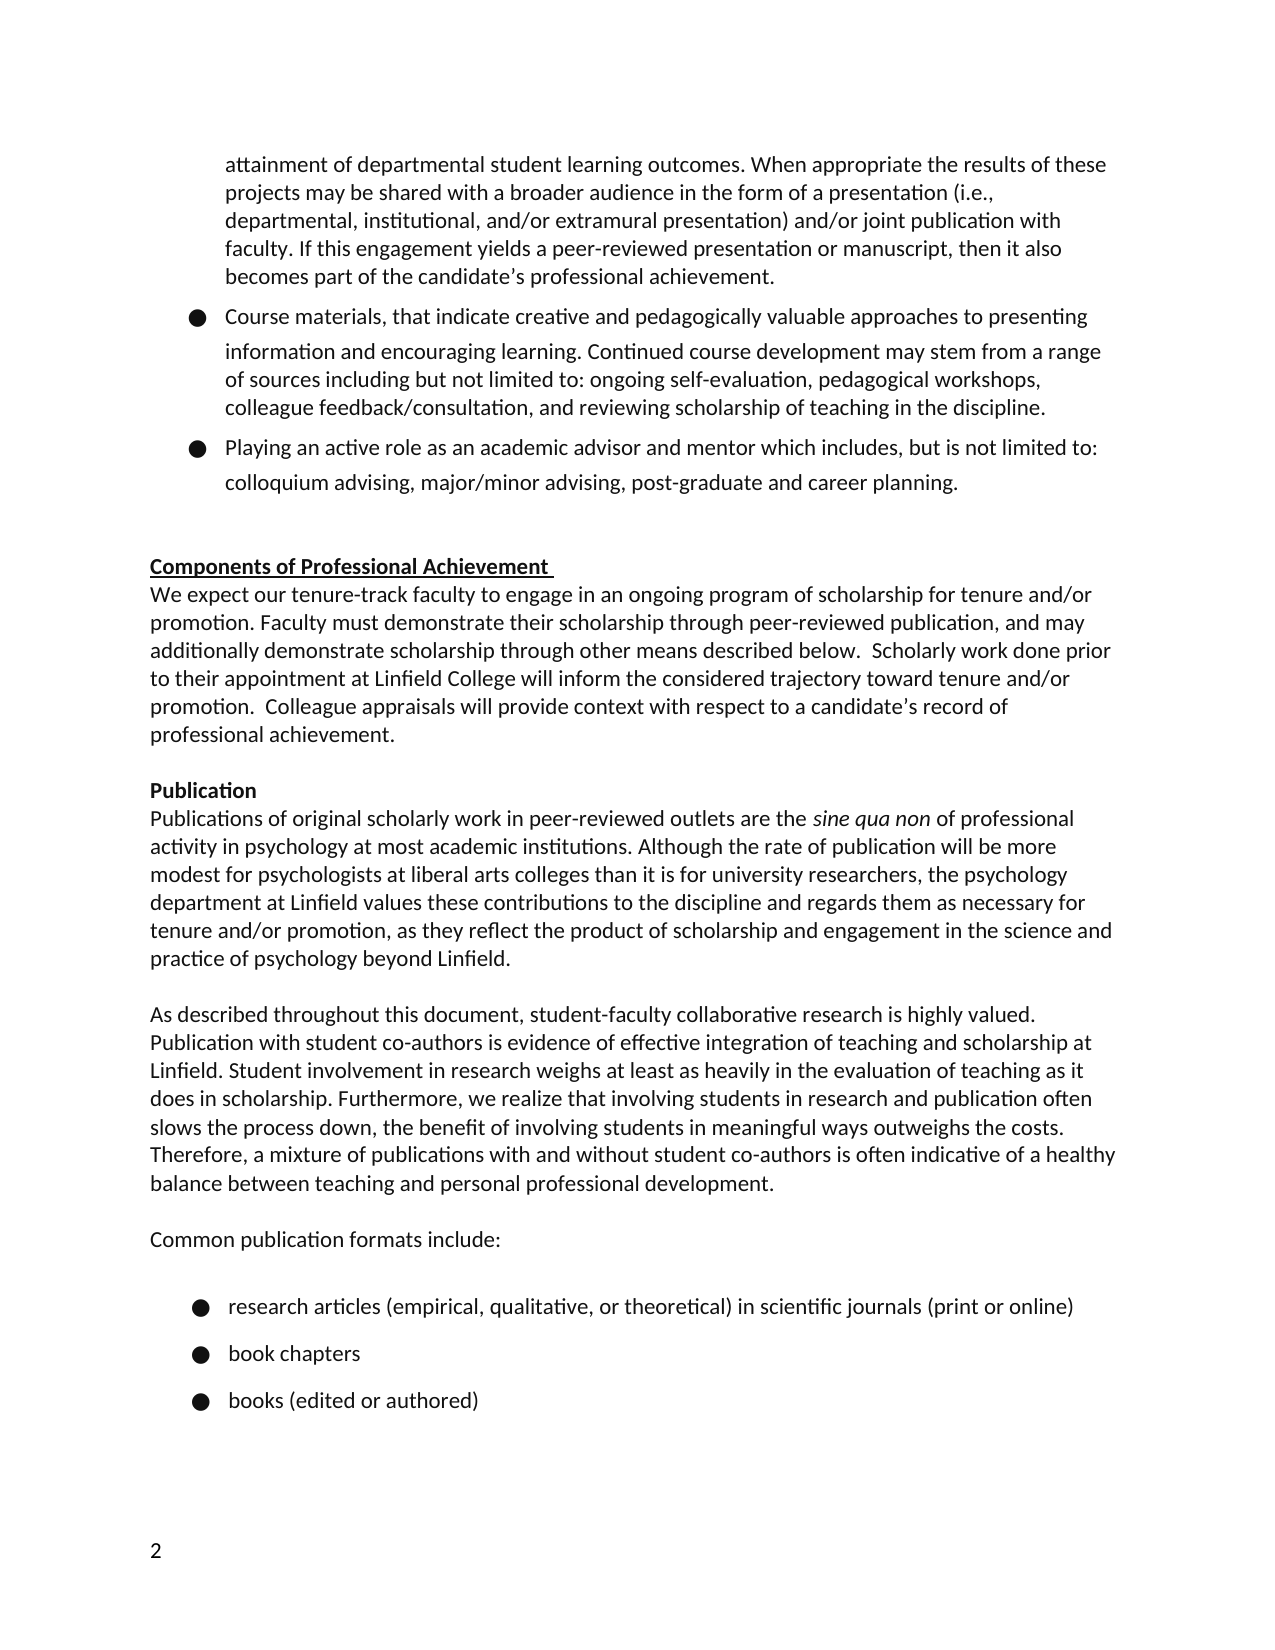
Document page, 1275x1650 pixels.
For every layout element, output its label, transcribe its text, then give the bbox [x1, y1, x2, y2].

list Playing an active role as an academic advisor and mentor which includes, but is not limited to: colloquium advising, major/minor advising, post-graduate and career planning. [187, 421, 1125, 496]
text As described throughout this document, student-faculty collaborative research is highly valued. Publication with student co-authors is evidence of effective integration of teaching and scholarship at Linfield. Student involvement in research weighs at least as heavily in the evaluation of teaching as it does in scholarship. Furthermore, we realize that involving students in research and publication often slows the process down, the benefit of involving students in meaningful ways outweighs the costs. Therefore, a mixture of publications with and without student co-authors is often indicative of a healthy balance between teaching and personal professional development. [150, 1001, 1125, 1197]
list books (edited or authored) [191, 1375, 1125, 1422]
text We expect our tenure-track faculty to engage in an ongoing program of scholarship for tenure and/or promotion. Faculty must demonstrate their scholarship through peer-reviewed publication, and may additionally demonstrate scholarship through other means described below. Scholarly work done prior to their appointment at Linfield College will inform the considered trajectory toward tenure and/or promotion. Colleague appraisals will provide context with respect to a candidate’s record of professional achievement. [150, 580, 1125, 748]
list research articles (empirical, qualitative, or theoretical) in scientific journals (print or online) [191, 1281, 1125, 1328]
text Components of Professional Achievement [150, 552, 1125, 580]
text Publications of original scholarly work in peer-reviewed outlets are the sine qua non of professional activity in psychology at most academic institutions. Although the rate of publication will be more modest for psychologists at liberal arts colleges than it is for university researchers, the psychology department at Linfield values these contributions to the discipline and regards them as necessary for tenure and/or promotion, as they reflect the product of scholarship and engagement in the science and practice of psychology beyond Linfield. [150, 804, 1125, 972]
list book chapters [191, 1328, 1125, 1375]
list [187, 150, 1125, 290]
list Course materials, that indicate creative and pedagogically valuable approaches to presenting information and encouraging learning. Continued course development may stem from a range of sources including but not limited to: ongoing self-evaluation, pedagogical workshops, colleague feedback/consultation, and reviewing scholarship of teaching in the discipline. [187, 290, 1125, 421]
text Publication [150, 776, 1125, 804]
text Common publication formats include: [150, 1225, 1125, 1253]
